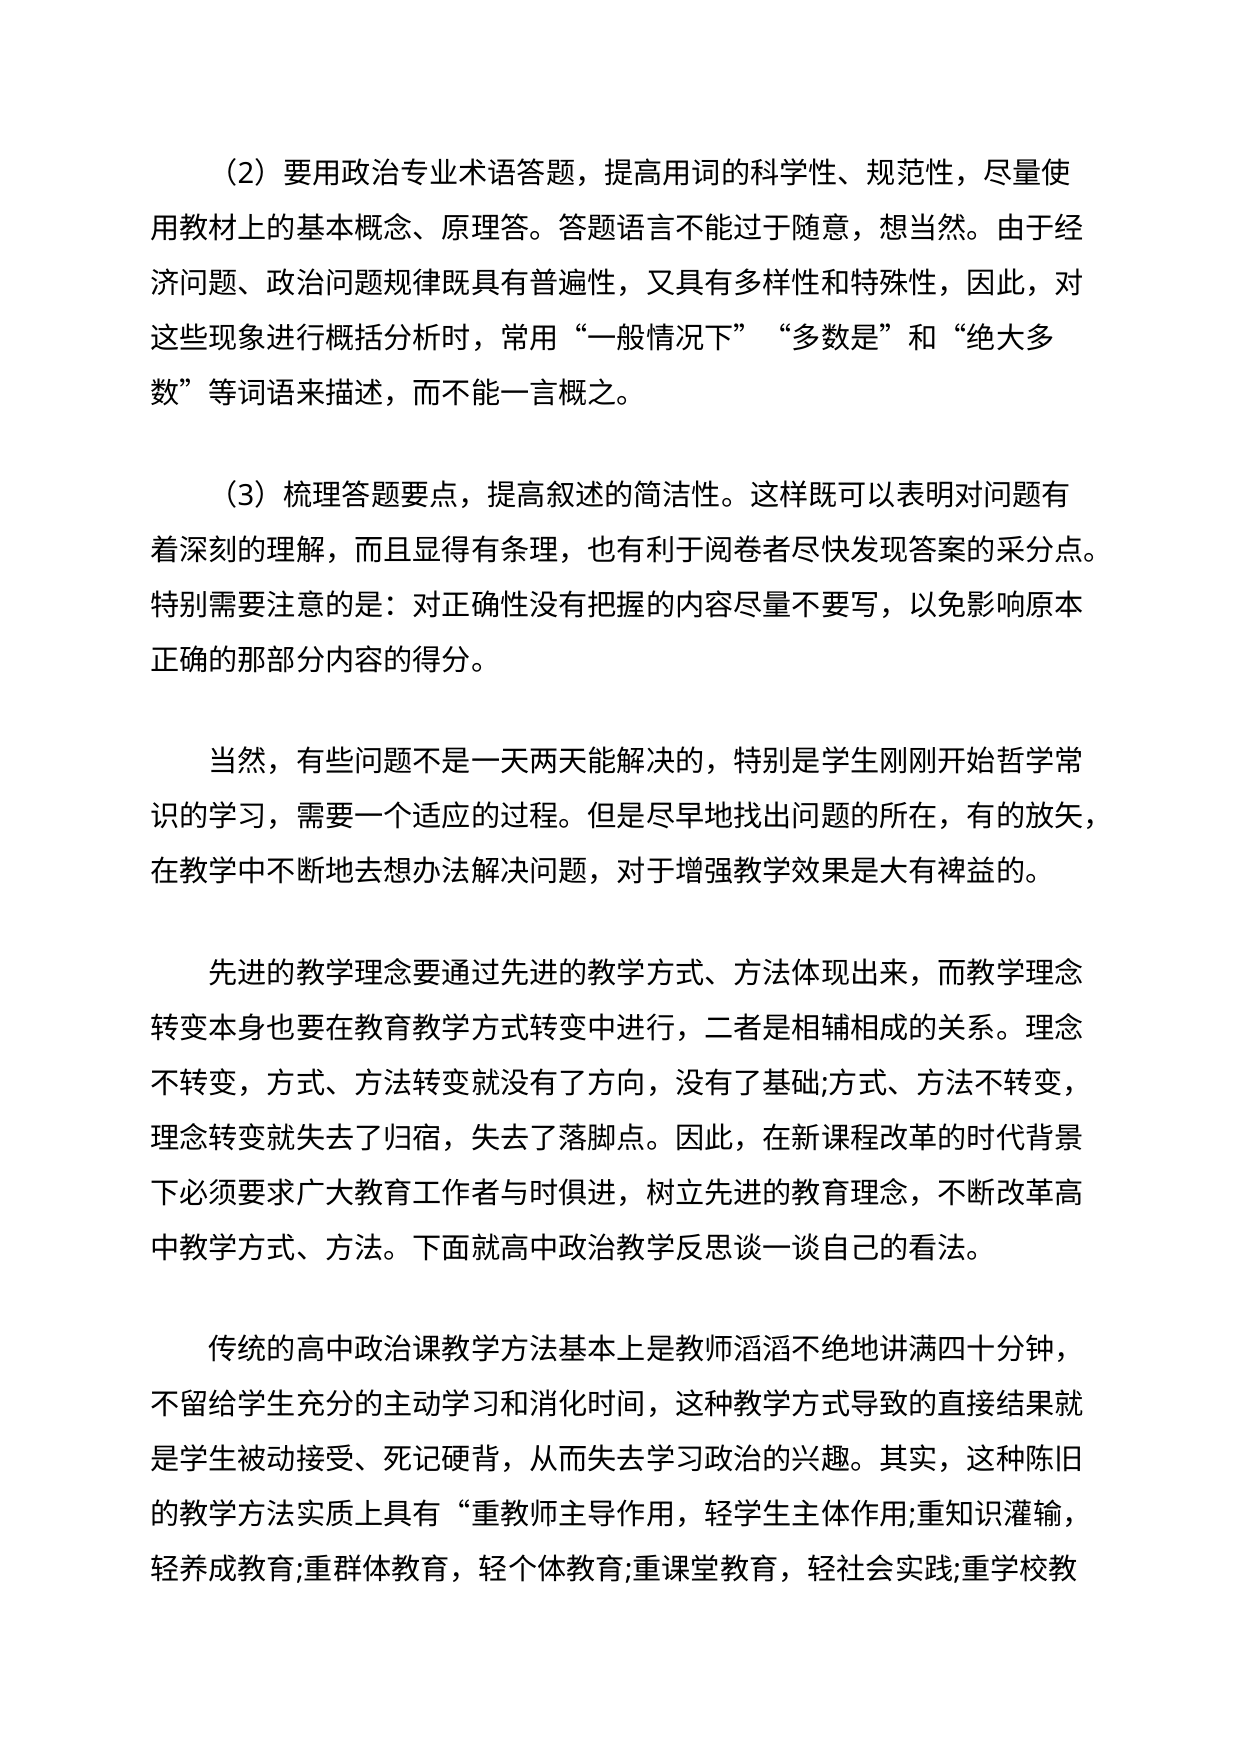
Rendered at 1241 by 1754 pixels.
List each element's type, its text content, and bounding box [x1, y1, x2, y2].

text 当然，有些问题不是一天两天能解决的，特别是学生刚刚开始哲学常识的学习，需要一个适应的过程。但是尽早地找出问题的所在，有的放矢，在教学中不断地去想办法解决问题，对于增强教学效果是大有裨益的。 [150, 738, 1090, 890]
text （3）梳理答题要点，提高叙述的简洁性。这样既可以表明对问题有着深刻的理解，而且显得有条理，也有利于阅卷者尽快发现答案的采分点。特别需要注意的是：对正确性没有把握的内容尽量不要写，以免影响原本正确的那部分内容的得分。 [150, 471, 1090, 678]
text 先进的教学理念要通过先进的教学方式、方法体现出来，而教学理念转变本身也要在教育教学方式转变中进行，二者是相辅相成的关系。理念不转变，方式、方法转变就没有了方向，没有了基础;方式、方法不转变，理念转变就失去了归宿，失去了落脚点。因此，在新课程改革的时代背景下必须要求广大教育工作者与时俱进，树立先进的教育理念，不断改革高中教学方式、方法。下面就高中政治教学反思谈一谈自己的看法。 [150, 949, 1090, 1266]
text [150, 1326, 1090, 1588]
text （2）要用政治专业术语答题，提高用词的科学性、规范性，尽量使用教材上的基本概念、原理答。答题语言不能过于随意，想当然。由于经济问题、政治问题规律既具有普遍性，又具有多样性和特殊性，因此，对这些现象进行概括分析时，常用“一般情况下”“多数是”和“绝大多数”等词语来描述，而不能一言概之。 [150, 150, 1090, 412]
